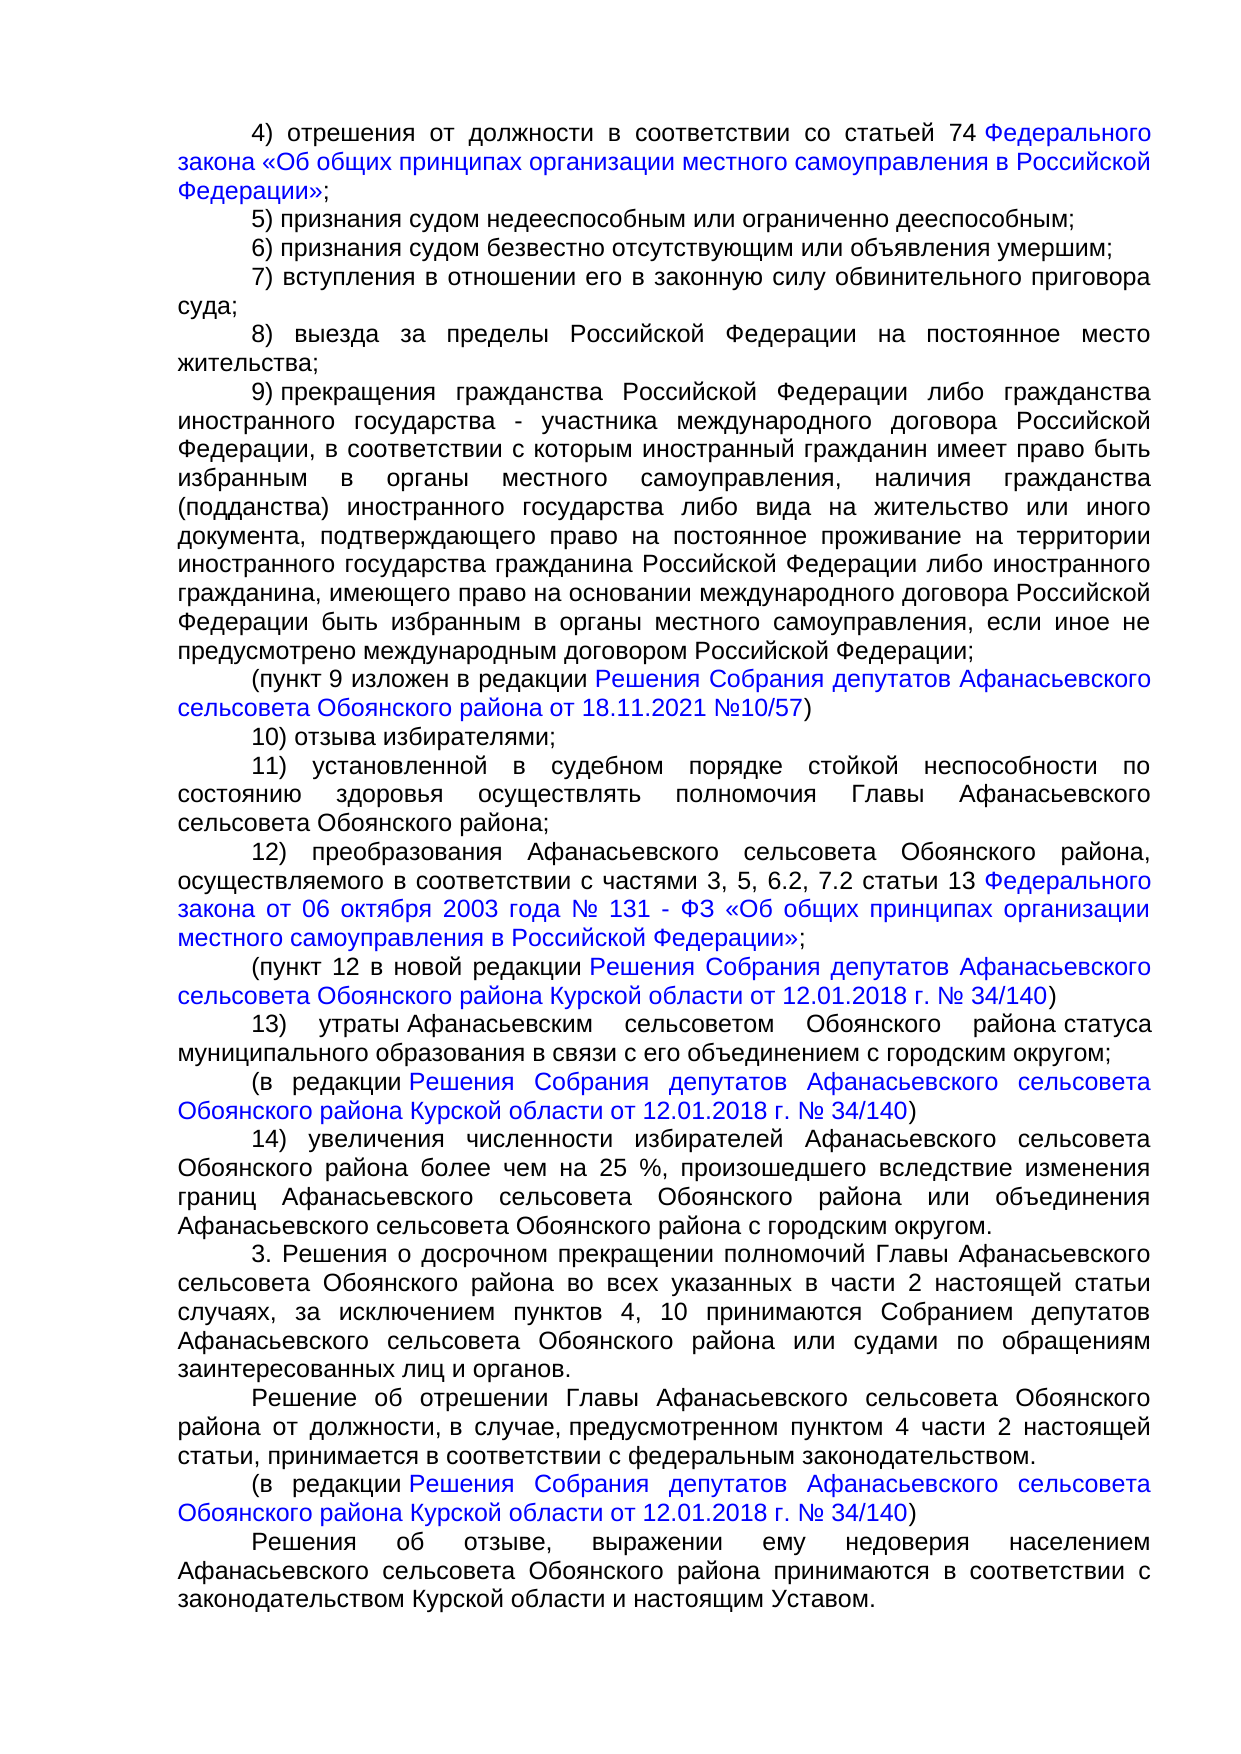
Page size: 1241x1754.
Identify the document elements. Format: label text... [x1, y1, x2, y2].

text 9) прекращения гражданства Российской Федерации либо гражданства иностранного государства - участника международного договора Российской Федерации, в соответствии с которым иностранный гражданин имеет право быть избранным в органы местного самоуправления, наличия гражданства (подданства) иностранного государства либо вида на жительство или иного документа, подтверждающего право на постоянное проживание на территории иностранного государства гражданина Российской Федерации либо иностранного гражданина, имеющего право на основании международного договора Российской Федерации быть избранным в органы местного самоуправления, если иное не предусмотрено международным договором Российской Федерации; [177, 377, 1152, 664]
text (в редакции Решения Собрания депутатов Афанасьевского сельсовета Обоянского района Курской области от 12.01.2018 г. № 34/140) [177, 1067, 1152, 1124]
text 3. Решения о досрочном прекращении полномочий Главы Афанасьевского сельсовета Обоянского района во всех указанных в части 2 настоящей статьи случаях, за исключением пунктов 4, 10 принимаются Собранием депутатов Афанасьевского сельсовета Обоянского района или судами по обращениям заинтересованных лиц и органов. [177, 1239, 1152, 1383]
text (пункт 12 в новой редакции Решения Собрания депутатов Афанасьевского сельсовета Обоянского района Курской области от 12.01.2018 г. № 34/140) [177, 952, 1152, 1009]
text 5) признания судом недееспособным или ограниченно дееспособным; [177, 204, 1152, 233]
text 7) вступления в отношении его в законную силу обвинительного приговора суда; [177, 262, 1152, 319]
text 12) преобразования Афанасьевского сельсовета Обоянского района, осуществляемого в соответствии с частями 3, 5, 6.2, 7.2 статьи 13 Федерального закона от 06 октября 2003 года № 131 - ФЗ «Об общих принципах организации местного самоуправления в Российской Федерации»; [177, 837, 1152, 952]
text 4) отрешения от должности в соответствии со статьей 74 Федерального закона «Об общих принципах организации местного самоуправления в Российской Федерации»; [177, 118, 1152, 204]
text Решение об отрешении Главы Афанасьевского сельсовета Обоянского района от должности, в случае, предусмотренном пунктом 4 части 2 настоящей статьи, принимается в соответствии с федеральным законодательством. [177, 1383, 1152, 1469]
text 14) увеличения численности избирателей Афанасьевского сельсовета Обоянского района более чем на 25 %, произошедшего вследствие изменения границ Афанасьевского сельсовета Обоянского района или объединения Афанасьевского сельсовета Обоянского района с городским округом. [177, 1124, 1152, 1239]
text 10) отзыва избирателями; [177, 722, 1152, 751]
text 11) установленной в судебном порядке стойкой неспособности по состоянию здоровья осуществлять полномочия Главы Афанасьевского сельсовета Обоянского района; [177, 751, 1152, 837]
text (пункт 9 изложен в редакции Решения Собрания депутатов Афанасьевского сельсовета Обоянского района от 18.11.2021 №10/57) [177, 664, 1152, 722]
text (в редакции Решения Собрания депутатов Афанасьевского сельсовета Обоянского района Курской области от 12.01.2018 г. № 34/140) [177, 1469, 1152, 1527]
text Решения об отзыве, выражении ему недоверия населением Афанасьевского сельсовета Обоянского района принимаются в соответствии с законодательством Курской области и настоящим Уставом. [177, 1527, 1152, 1613]
text 6) признания судом безвестно отсутствующим или объявления умершим; [177, 233, 1152, 262]
text 8) выезда за пределы Российской Федерации на постоянное место жительства; [177, 319, 1152, 377]
text 13) утраты Афанасьевским сельсоветом Обоянского района статуса муниципального образования в связи с его объединением с городским округом; [177, 1009, 1152, 1067]
